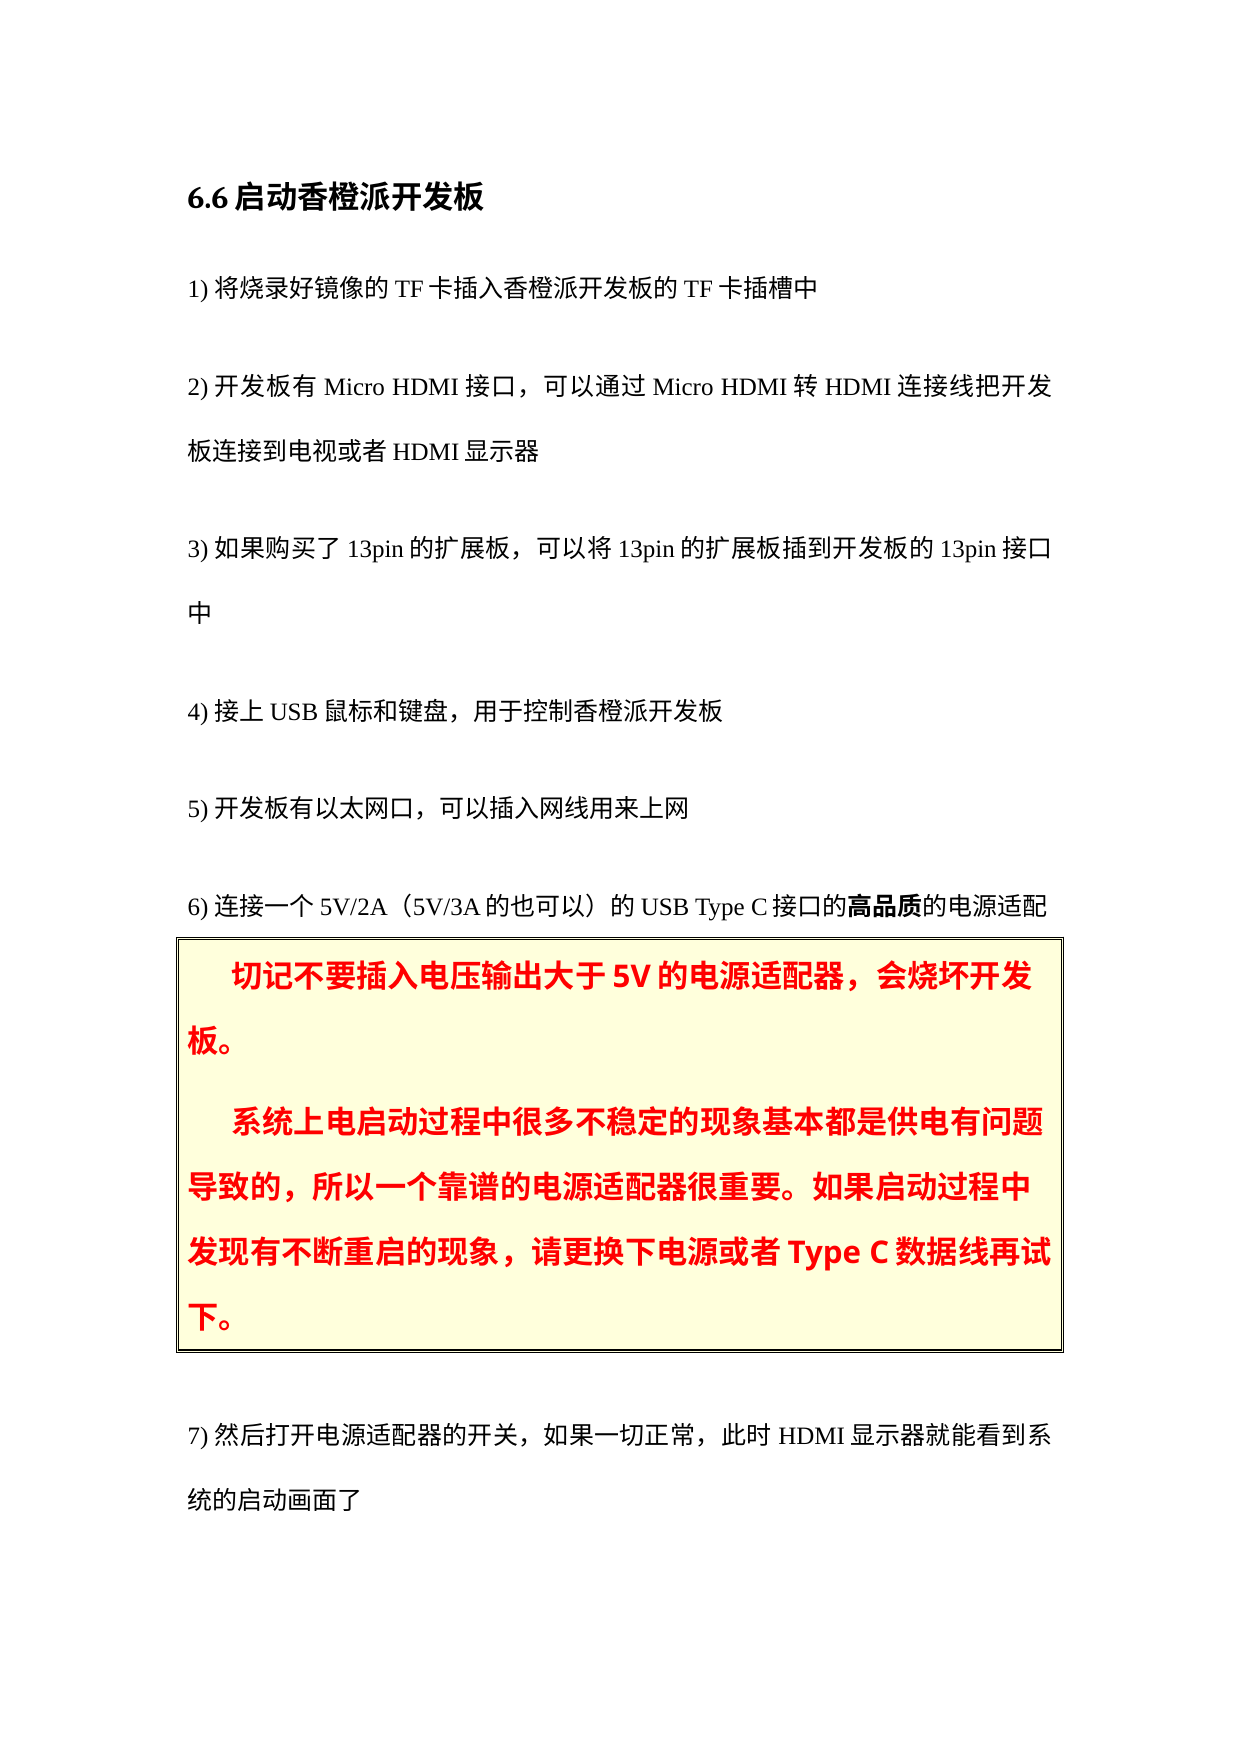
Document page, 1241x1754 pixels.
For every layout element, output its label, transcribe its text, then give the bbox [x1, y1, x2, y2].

list 然后打开电源适配器的开关，如果一切正常，此时HDMI显示器就能看到系统的启动画面了 [187, 1401, 1053, 1531]
list 连接一个5V/2A（5V/3A的也可以）的USB Type C接口的高品质的电源适配 [187, 872, 1053, 937]
list 开发板有以太网口，可以插入网线用来上网 [187, 774, 1053, 839]
subtitle 6.6启动香橙派开发板 [187, 162, 1053, 227]
list 如果购买了13pin的扩展板，可以将13pin的扩展板插到开发板的13pin接口中 [187, 514, 1053, 644]
text 切记不要插入电压输出大于5V的电源适配器，会烧坏开发板。 [179, 940, 1061, 1072]
list 开发板有Micro HDMI接口，可以通过Micro HDMI转HDMI连接线把开发板连接到电视或者HDMI显示器 [187, 352, 1053, 482]
list 将烧录好镜像的TF卡插入香橙派开发板的TF卡插槽中 [187, 254, 1053, 319]
list 接上USB鼠标和键盘，用于控制香橙派开发板 [187, 677, 1053, 742]
text 系统上电启动过程中很多不稳定的现象基本都是供电有问题导致的，所以一个靠谱的电源适配器很重要。如果启动过程中发现有不断重启的现象，请更换下电源或者Type C数据线再试下。 [179, 1082, 1061, 1349]
